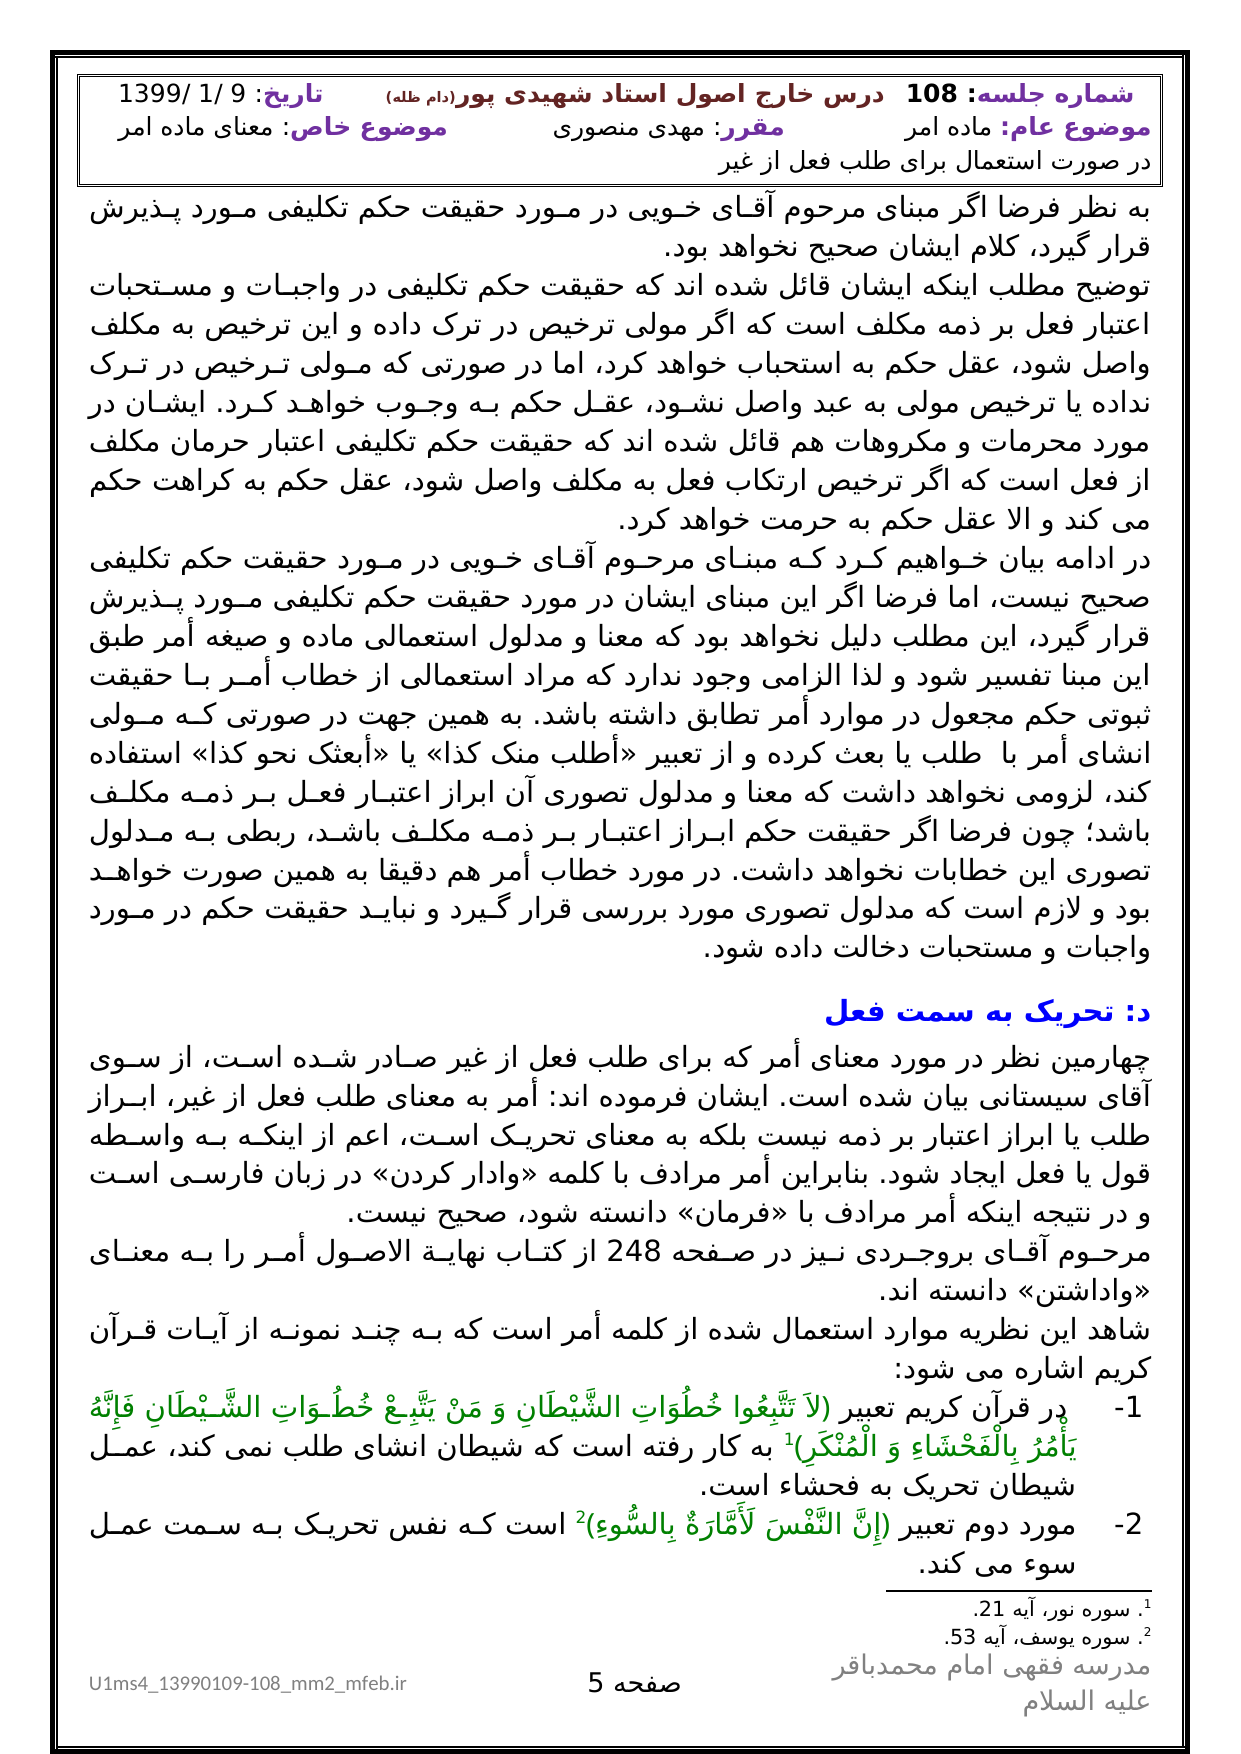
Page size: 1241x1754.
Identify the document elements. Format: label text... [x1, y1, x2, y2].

text در ادامه بیان خواهیم کرد که مبنای مرحوم آقای خویی در مورد حقیقت حکم تکلیفی صحیح نیست، اما فرضا اگر این مبنای ایشان در مورد حقیقت حکم تکلیفی مورد پذیرش قرار گیرد، این مطلب دلیل نخواهد بود که معنا و مدلول استعمالی ماده و صیغه أمر طبق این مبنا تفسیر شود و لذا الزامی وجود ندارد که مراد استعمالی از خطاب أمر با حقیقت ثبوتی حکم مجعول در موارد أمر تطابق داشته باشد. به همین جهت در صورتی که مولی انشای أمر با طلب یا بعث کرده و از تعبیر «أطلب منک کذا» یا «أبعثک نحو کذا» استفاده کند، لزومی نخواهد داشت که معنا و مدلول تصوری آن ابراز اعتبار فعل بر ذمه مکلف باشد؛ چون فرضا اگر حقیقت حکم ابراز اعتبار بر ذمه مکلف باشد، ربطی به مدلول تصوری این خطابات نخواهد داشت. در مورد خطاب أمر هم دقیقا به همین صورت خواهد بود و لازم است که مدلول تصوری مورد بررسی قرار گیرد و نباید حقیقت حکم در مورد واجبات و مستحبات دخالت داده شود. [89, 541, 1152, 965]
list در قرآن کریم تعبیر ﴿لاَ تَتَّبِعُوا خُطُوَاتِ الشَّيْطَانِ وَ مَنْ يَتَّبِعْ خُطُوَاتِ الشَّيْطَانِ فَإِنَّهُ يَأْمُرُ بِالْفَحْشَاءِ وَ الْمُنْكَرِ﴾ به کار رفته است که شیطان انشای طلب نمی کند، عمل شیطان تحریک به فحشاء است. [89, 1391, 1114, 1502]
text مرحوم آقای بروجردی نیز در صفحه 248 از کتاب نهایة الاصول أمر را به معنای «واداشتن» دانسته اند. [89, 1235, 1152, 1308]
text شاهد این نظریه موارد استعمال شده از کلمه أمر است که به چند نمونه از آیات قرآن کریم اشاره می شود: [89, 1313, 1152, 1386]
subtitle د: تحریک به سمت فعل [89, 995, 1152, 1029]
text چهارمین نظر در مورد معنای أمر که برای طلب فعل از غیر صادر شده است، از سوی آقای سیستانی بیان شده است. ایشان فرموده اند: أمر به معنای طلب فعل از غیر، ابراز طلب یا ابراز اعتبار بر ذمه نیست بلکه به معنای تحریک است، اعم از اینکه به واسطه قول یا فعل ایجاد شود. بنابراین أمر مرادف با کلمه «وادار کردن» در زبان فارسی است و در نتیجه اینکه أمر مرادف با «فرمان» دانسته شود، صحیح نیست. [89, 1040, 1152, 1230]
text توضیح مطلب اینکه ایشان قائل شده اند که حقیقت حکم تکلیفی در واجبات و مستحبات اعتبار فعل بر ذمه مکلف است که اگر مولی ترخیص در ترک داده و این ترخیص به مکلف واصل شود، عقل حکم به استحباب خواهد کرد، اما در صورتی که مولی ترخیص در ترک نداده یا ترخیص مولی به عبد واصل نشود، عقل حکم به وجوب خواهد کرد. ایشان در مورد محرمات و مکروهات هم قائل شده اند که حقیقت حکم تکلیفی اعتبار حرمان مکلف از فعل است که اگر ترخیص ارتکاب فعل به مکلف واصل شود، عقل حکم به کراهت حکم می کند و الا عقل حکم به حرمت خواهد کرد. [89, 268, 1152, 536]
text به نظر فرضا اگر مبنای مرحوم آقای خویی در مورد حقیقت حکم تکلیفی مورد پذیرش قرار گیرد، کلام ایشان صحیح نخواهد بود. [89, 191, 1152, 263]
list مورد دوم تعبیر ﴿إِنَّ النَّفْسَ لَأَمَّارَةٌ بِالسُّوءِ﴾ است که نفس تحریک به سمت عمل سوء می کند. [89, 1507, 1114, 1580]
